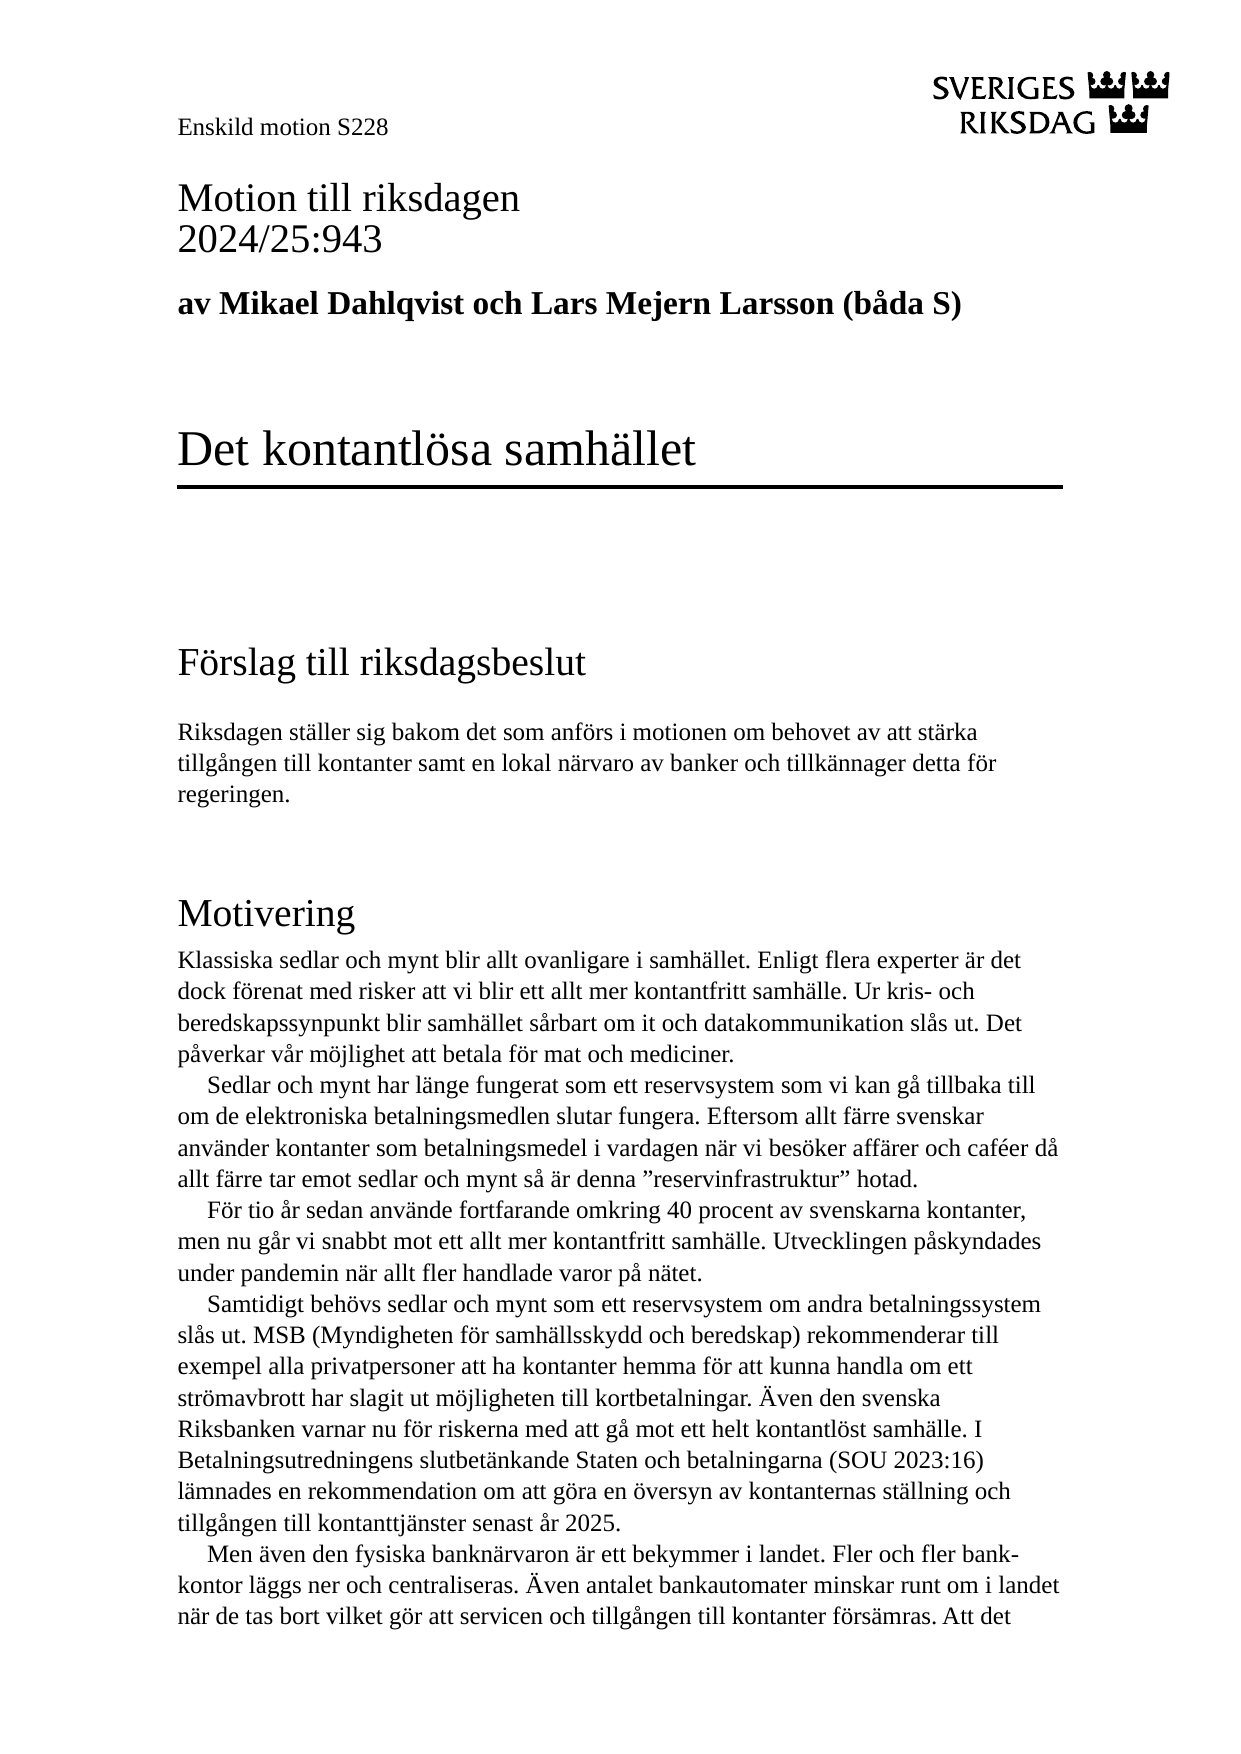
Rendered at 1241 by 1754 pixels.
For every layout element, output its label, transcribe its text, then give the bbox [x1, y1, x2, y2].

text Sedlar och mynt har länge fungerat som ett reservsystem som vi kan gå tillbaka till om de elektroniska betalningsmedlen slutar fungera. Eftersom allt färre svenskar använder kontanter som betalningsmedel i vardagen när vi besöker affärer och caféer då allt färre tar emot sedlar och mynt så är denna ”reservinfrastruktur” hotad. [177, 1068, 1063, 1193]
text Klassiska sedlar och mynt blir allt ovanligare i samhället. Enligt flera experter är det dock förenat med risker att vi blir ett allt mer kontantfritt samhälle. Ur kris- och beredskapssynpunkt blir samhället sårbart om it och datakommunikation slås ut. Det påverkar vår möjlighet att betala för mat och mediciner. [177, 943, 1063, 1068]
text För tio år sedan använde fortfarande omkring 40 procent av svenskarna kontanter, men nu går vi snabbt mot ett allt mer kontantfritt samhälle. Utvecklingen påskyndades under pandemin när allt fler handlade varor på nätet. [177, 1193, 1063, 1286]
text Samtidigt behövs sedlar och mynt som ett reservsystem om andra betalningssystem slås ut. MSB (Myndigheten för samhällsskydd och beredskap) rekommenderar till exempel alla privatpersoner att ha kontanter hemma för att kunna handla om ett strömavbrott har slagit ut möjligheten till kortbetalningar. Även den svenska Riksbanken varnar nu för riskerna med att gå mot ett helt kontantlöst samhälle. I Betalningsutredningens slutbetänkande Staten och betalningarna (SOU 2023:16) lämnades en rekommendation om att göra en översyn av kontanternas ställning och tillgången till kontanttjänster senast år 2025. [177, 1286, 1063, 1536]
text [177, 1536, 1063, 1630]
